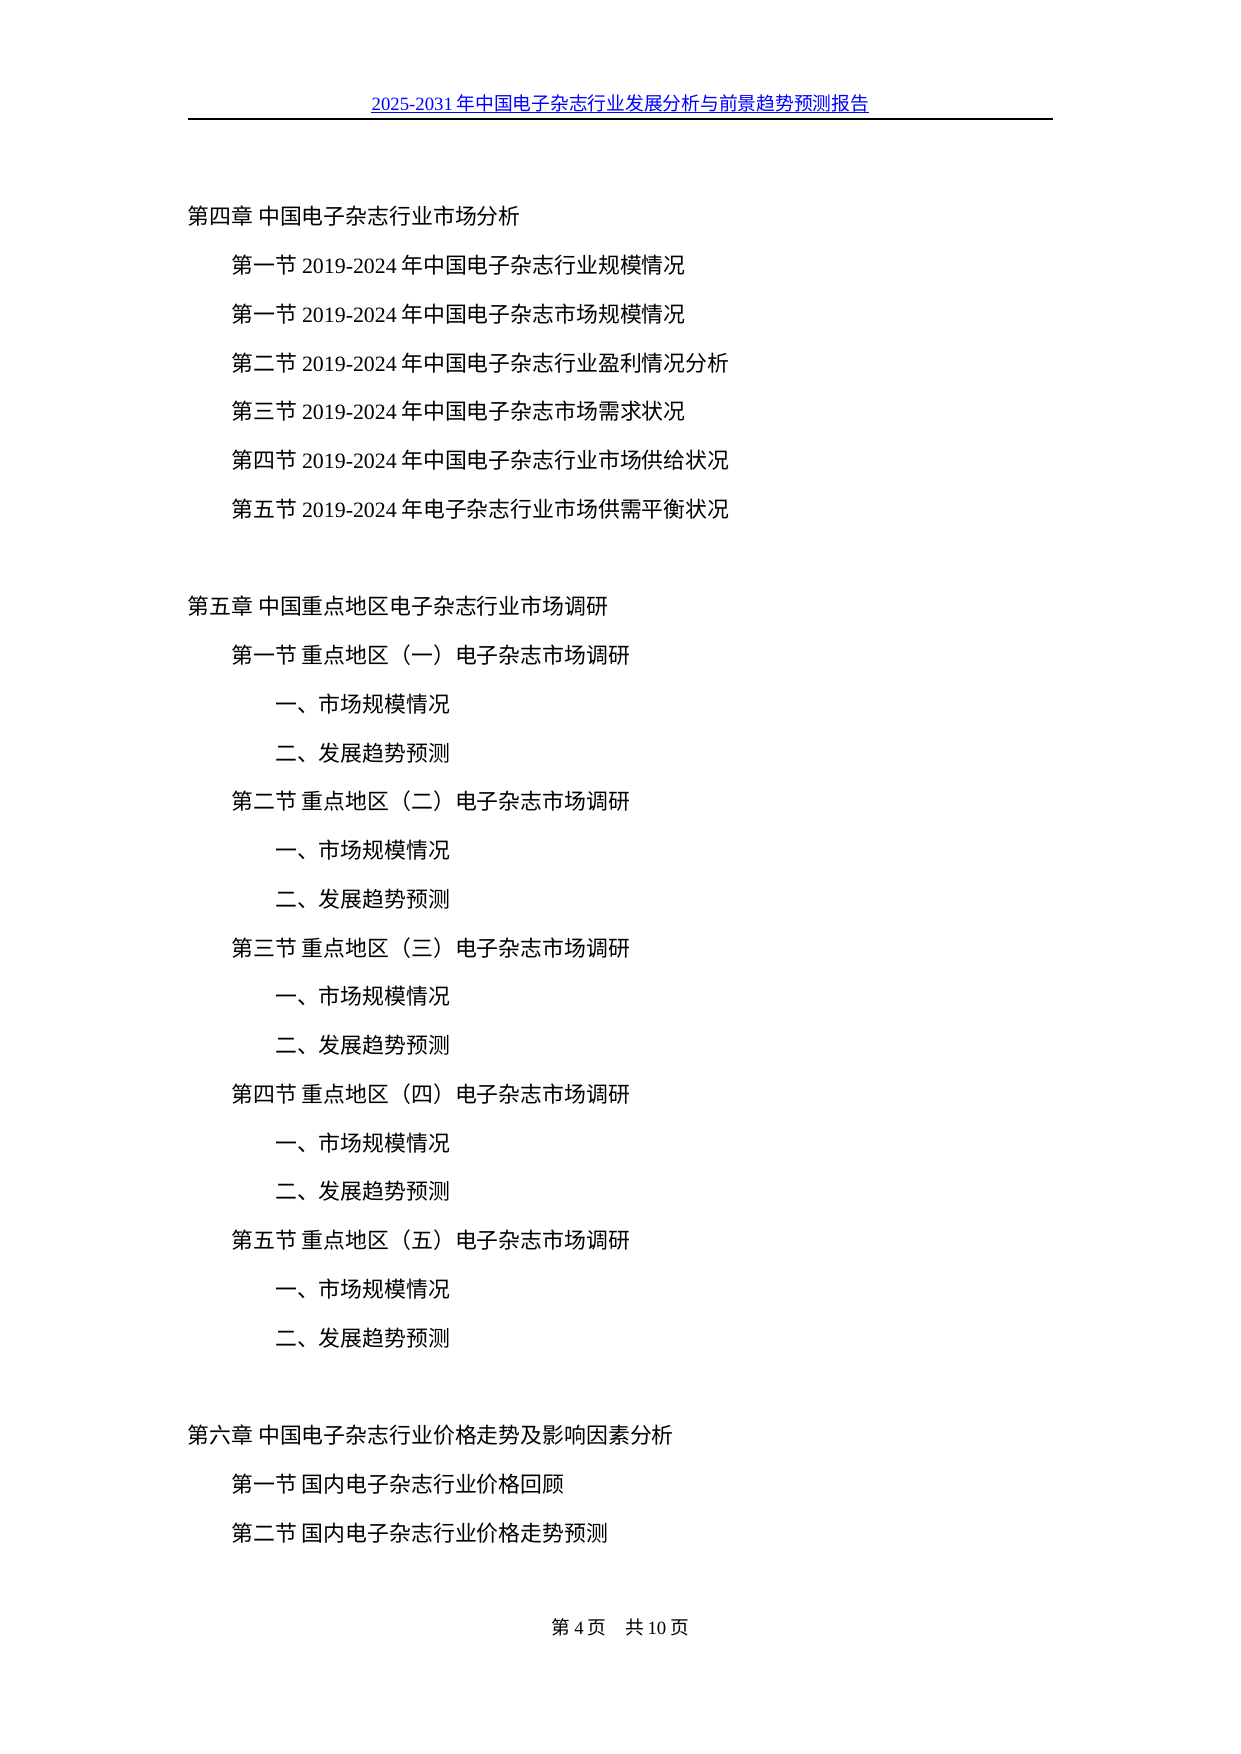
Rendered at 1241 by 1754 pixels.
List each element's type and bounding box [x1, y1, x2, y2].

text [187, 150, 1053, 1548]
